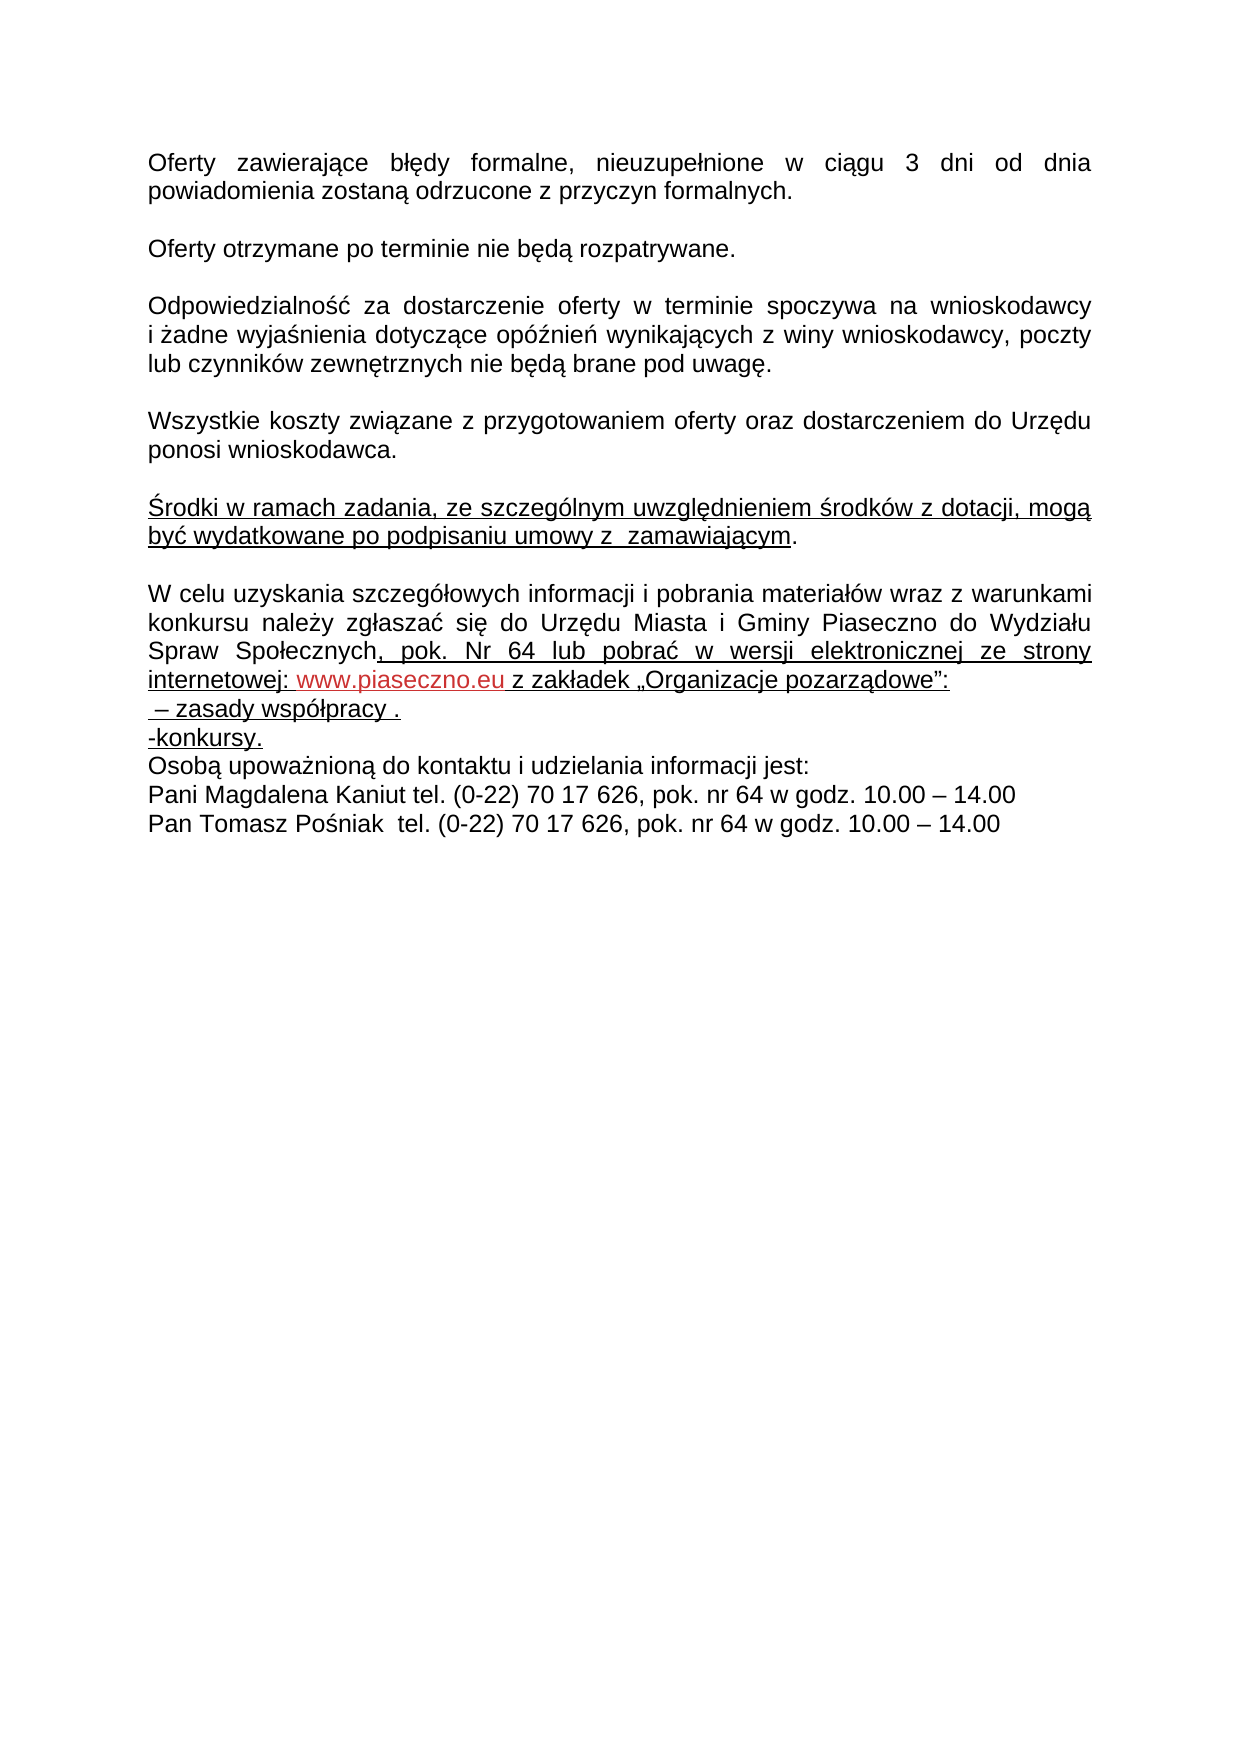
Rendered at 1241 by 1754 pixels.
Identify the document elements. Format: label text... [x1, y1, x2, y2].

text Wszystkie koszty związane z przygotowaniem oferty oraz dostarczeniem do Urzędu ponosi wnioskodawca. [148, 406, 1093, 464]
text W celu uzyskania szczegółowych informacji i pobrania materiałów wraz z warunkami konkursu należy zgłaszać się do Urzędu Miasta i Gminy Piaseczno do Wydziału Spraw Społecznych, pok. Nr 64 lub pobrać w wersji elektronicznej ze strony internetowej: www.piaseczno.eu z zakładek „Organizacje pozarządowe”: [148, 579, 1093, 694]
text Oferty otrzymane po terminie nie będą rozpatrywane. [148, 234, 1093, 263]
text – zasady współpracy . [148, 694, 1093, 723]
text Odpowiedzialność za dostarczenie oferty w terminie spoczywa na wnioskodawcy i żadne wyjaśnienia dotyczące opóźnień wynikających z winy wnioskodawcy, poczty lub czynników zewnętrznych nie będą brane pod uwagę. [148, 291, 1093, 378]
text Pani Magdalena Kaniut tel. (0-22) 70 17 626, pok. nr 64 w godz. 10.00 – 14.00 [148, 780, 1093, 809]
text -konkursy. [148, 723, 1093, 751]
text Pan Tomasz Pośniak tel. (0-22) 70 17 626, pok. nr 64 w godz. 10.00 – 14.00 [148, 809, 1093, 838]
text Środki w ramach zadania, ze szczególnym uwzględnieniem środków z dotacji, mogą być wydatkowane po podpisaniu umowy z zamawiającym. [148, 493, 1093, 550]
text Osobą upoważnioną do kontaktu i udzielania informacji jest: [148, 751, 1093, 780]
text Oferty zawierające błędy formalne, nieuzupełnione w ciągu 3 dni od dnia powiadomienia zostaną odrzucone z przyczyn formalnych. [148, 148, 1093, 205]
